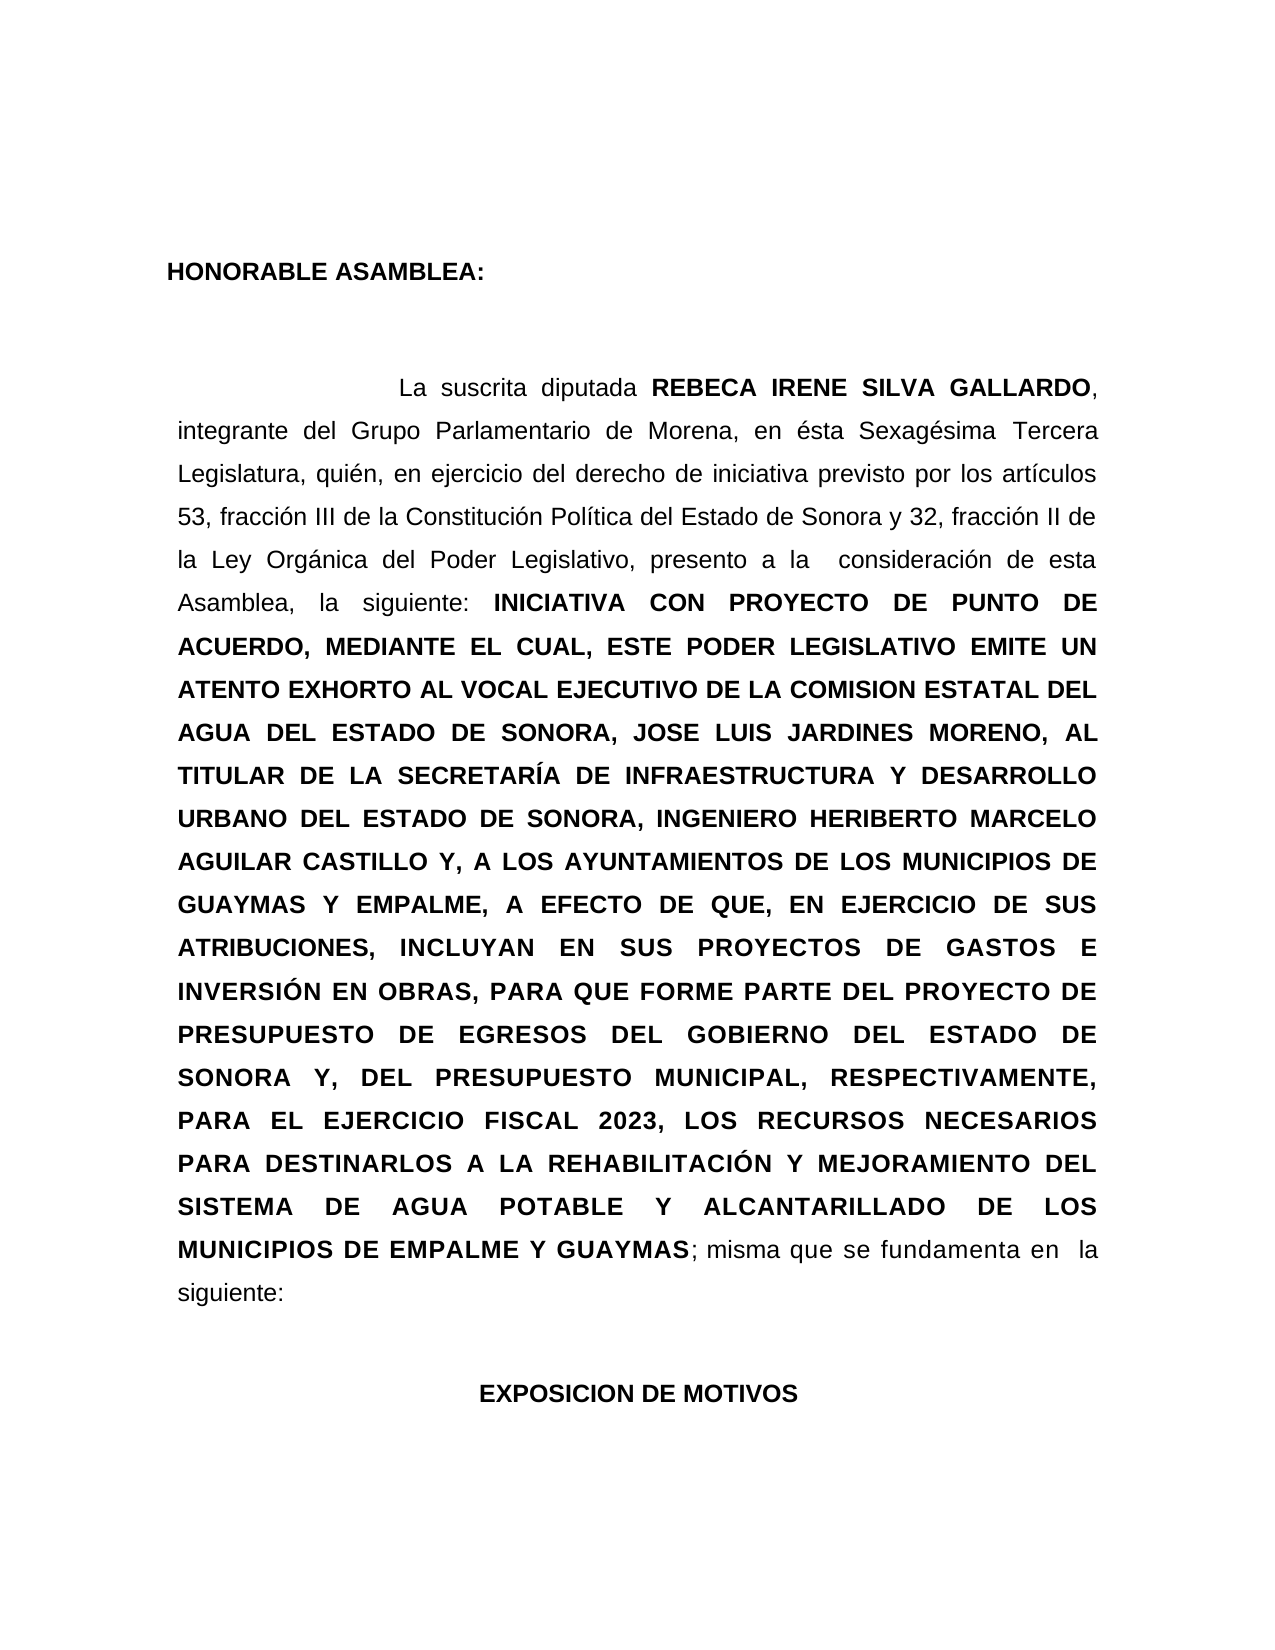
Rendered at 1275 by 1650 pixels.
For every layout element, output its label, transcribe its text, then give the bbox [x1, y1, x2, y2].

subtitle HONORABLE ASAMBLEA: [167, 257, 1110, 286]
text EXPOSICION DE MOTIVOS [167, 1379, 1110, 1408]
text La suscrita diputada REBECA IRENE SILVA GALLARDO, integrante del Grupo Parlamentario de Morena, en ésta Sexagésima Tercera Legislatura, quién, en ejercicio del derecho de iniciativa previsto por los artículos 53, fracción III de la Constitución Política del Estado de Sonora y 32, fracción II de la Ley Orgánica del Poder Legislativo, presento a la consideración de esta Asamblea, la siguiente: INICIATIVA CON PROYECTO DE PUNTO DE ACUERDO, MEDIANTE EL CUAL, ESTE PODER LEGISLATIVO EMITE UN ATENTO EXHORTO AL VOCAL EJECUTIVO DE LA COMISION ESTATAL DEL AGUA DEL ESTADO DE SONORA, JOSE LUIS JARDINES MORENO, AL TITULAR DE LA SECRETARÍA DE INFRAESTRUCTURA Y DESARROLLO URBANO DEL ESTADO DE SONORA, INGENIERO HERIBERTO MARCELO AGUILAR CASTILLO Y, A LOS AYUNTAMIENTOS DE LOS MUNICIPIOS DE GUAYMAS Y EMPALME, A EFECTO DE QUE, EN EJERCICIO DE SUS ATRIBUCIONES, INCLUYAN EN SUS PROYECTOS DE GASTOS E INVERSIÓN EN OBRAS, PARA QUE FORME PARTE DEL PROYECTO DE PRESUPUESTO DE EGRESOS DEL GOBIERNO DEL ESTADO DE SONORA Y, DEL PRESUPUESTO MUNICIPAL, RESPECTIVAMENTE, PARA EL EJERCICIO FISCAL 2023, LOS RECURSOS NECESARIOS PARA DESTINARLOS A LA REHABILITACIÓN Y MEJORAMIENTO DEL SISTEMA DE AGUA POTABLE Y ALCANTARILLADO DE LOS MUNICIPIOS DE EMPALME Y GUAYMAS; misma que se fundamenta en la siguiente: [177, 373, 1098, 1307]
